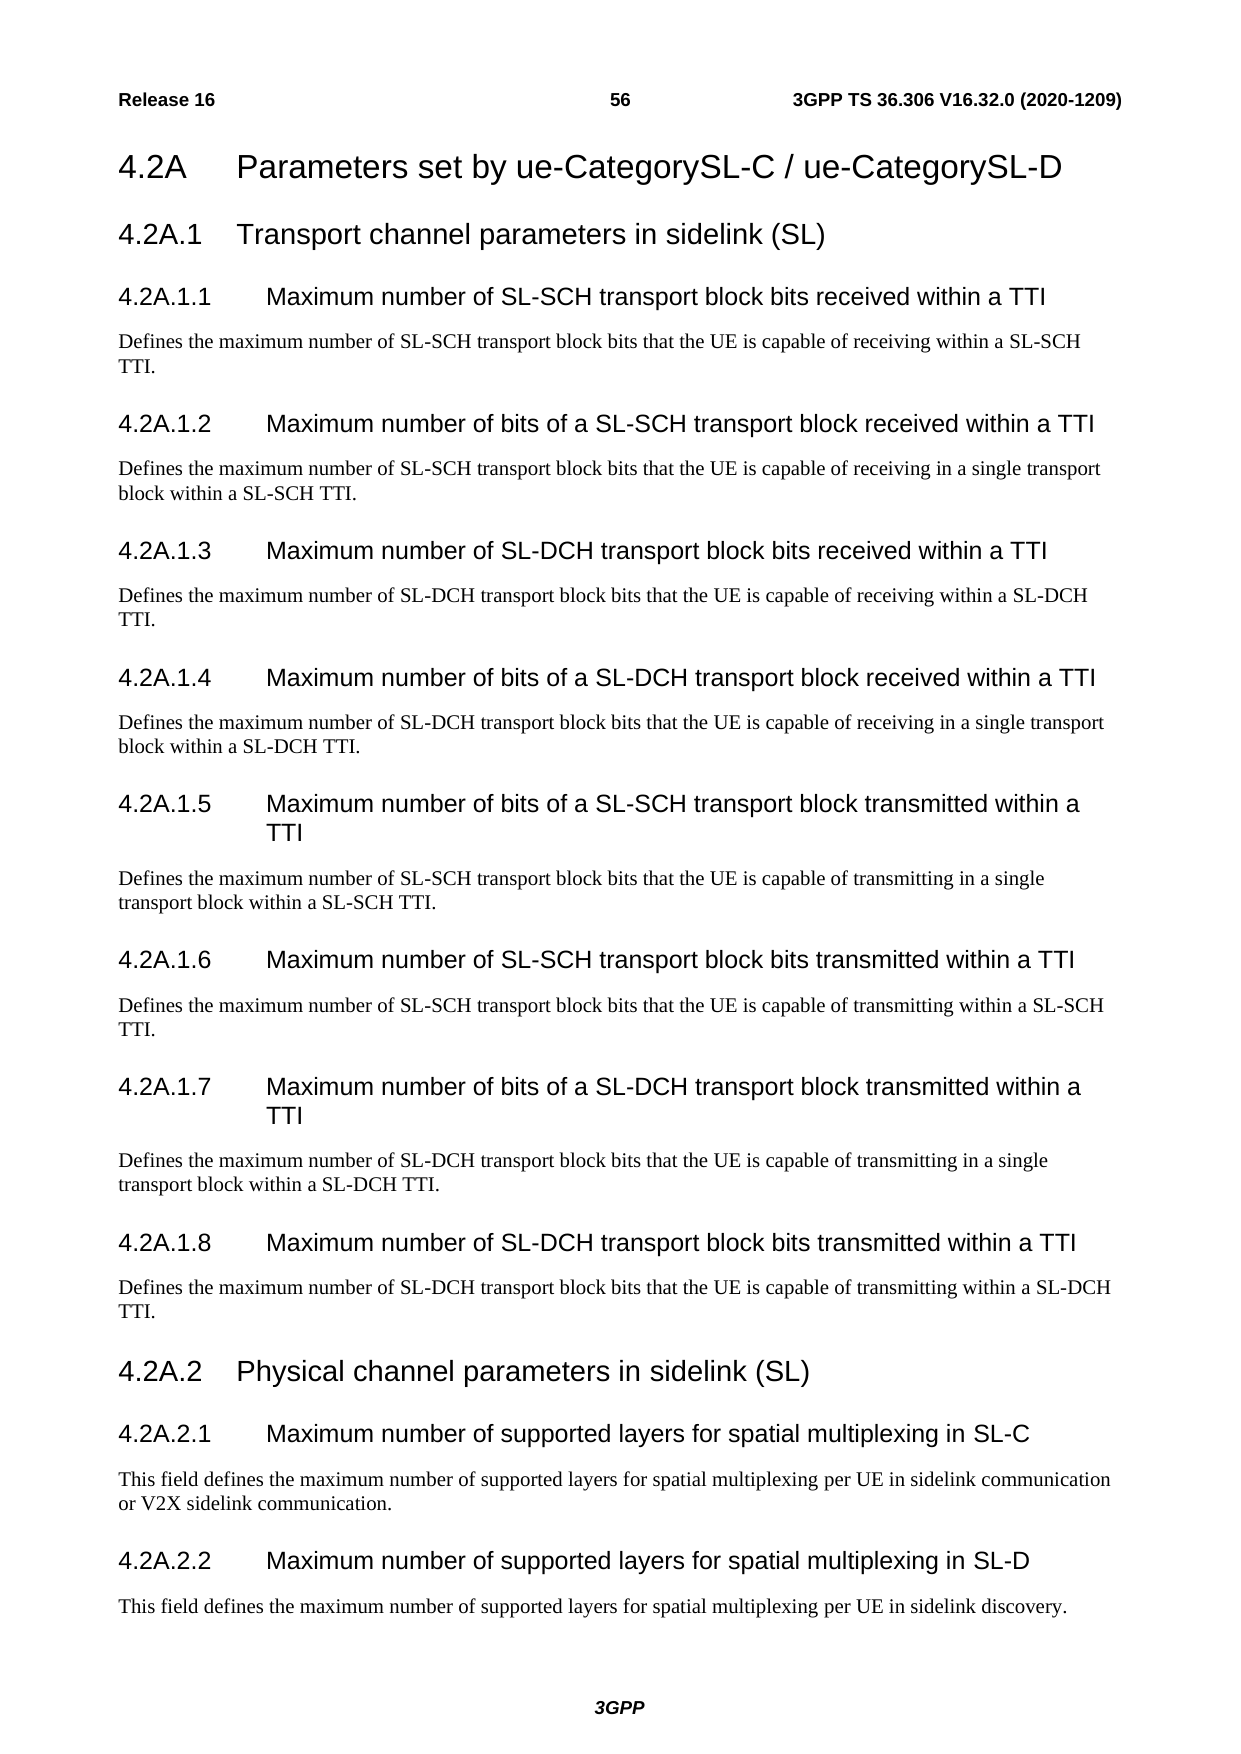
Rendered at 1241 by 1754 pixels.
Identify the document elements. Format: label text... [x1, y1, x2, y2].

subtitle 4.2A.2.2 Maximum number of supported layers for spatial multiplexing in SL-D [118, 1546, 1122, 1575]
text This field defines the maximum number of supported layers for spatial multiplexing per UE in sidelink discovery. [118, 1594, 1122, 1618]
subtitle 4.2A.1.5 Maximum number of bits of a SL-SCH transport block transmitted within a TTI [118, 789, 1122, 847]
text Defines the maximum number of SL-SCH transport block bits that the UE is capable of receiving within a SL-SCH TTI. [118, 329, 1122, 378]
subtitle 4.2A Parameters set by ue-CategorySL-C / ue-CategorySL-D [118, 147, 1122, 186]
text Defines the maximum number of SL-SCH transport block bits that the UE is capable of transmitting in a single transport block within a SL-SCH TTI. [118, 866, 1122, 914]
subtitle 4.2A.1 Transport channel parameters in sidelink (SL) [118, 217, 1122, 251]
subtitle 4.2A.2 Physical channel parameters in sidelink (SL) [118, 1354, 1122, 1388]
subtitle 4.2A.1.8 Maximum number of SL-DCH transport block bits transmitted within a TTI [118, 1228, 1122, 1256]
text Defines the maximum number of SL-SCH transport block bits that the UE is capable of transmitting within a SL-SCH TTI. [118, 993, 1122, 1041]
text Defines the maximum number of SL-DCH transport block bits that the UE is capable of receiving in a single transport block within a SL-DCH TTI. [118, 710, 1122, 758]
subtitle 4.2A.1.4 Maximum number of bits of a SL-DCH transport block received within a TTI [118, 663, 1122, 691]
text Defines the maximum number of SL-SCH transport block bits that the UE is capable of receiving in a single transport block within a SL-SCH TTI. [118, 456, 1122, 504]
text Defines the maximum number of SL-DCH transport block bits that the UE is capable of receiving within a SL-DCH TTI. [118, 583, 1122, 631]
subtitle 4.2A.1.7 Maximum number of bits of a SL-DCH transport block transmitted within a TTI [118, 1072, 1122, 1129]
subtitle 4.2A.1.1 Maximum number of SL-SCH transport block bits received within a TTI [118, 282, 1122, 311]
subtitle 4.2A.1.2 Maximum number of bits of a SL-SCH transport block received within a TTI [118, 409, 1122, 438]
text Defines the maximum number of SL-DCH transport block bits that the UE is capable of transmitting within a SL-DCH TTI. [118, 1275, 1122, 1323]
subtitle 4.2A.1.3 Maximum number of SL-DCH transport block bits received within a TTI [118, 536, 1122, 564]
text Defines the maximum number of SL-DCH transport block bits that the UE is capable of transmitting in a single transport block within a SL-DCH TTI. [118, 1148, 1122, 1196]
text This field defines the maximum number of supported layers for spatial multiplexing per UE in sidelink communication or V2X sidelink communication. [118, 1467, 1122, 1515]
subtitle 4.2A.1.6 Maximum number of SL-SCH transport block bits transmitted within a TTI [118, 945, 1122, 974]
subtitle 4.2A.2.1 Maximum number of supported layers for spatial multiplexing in SL-C [118, 1419, 1122, 1448]
